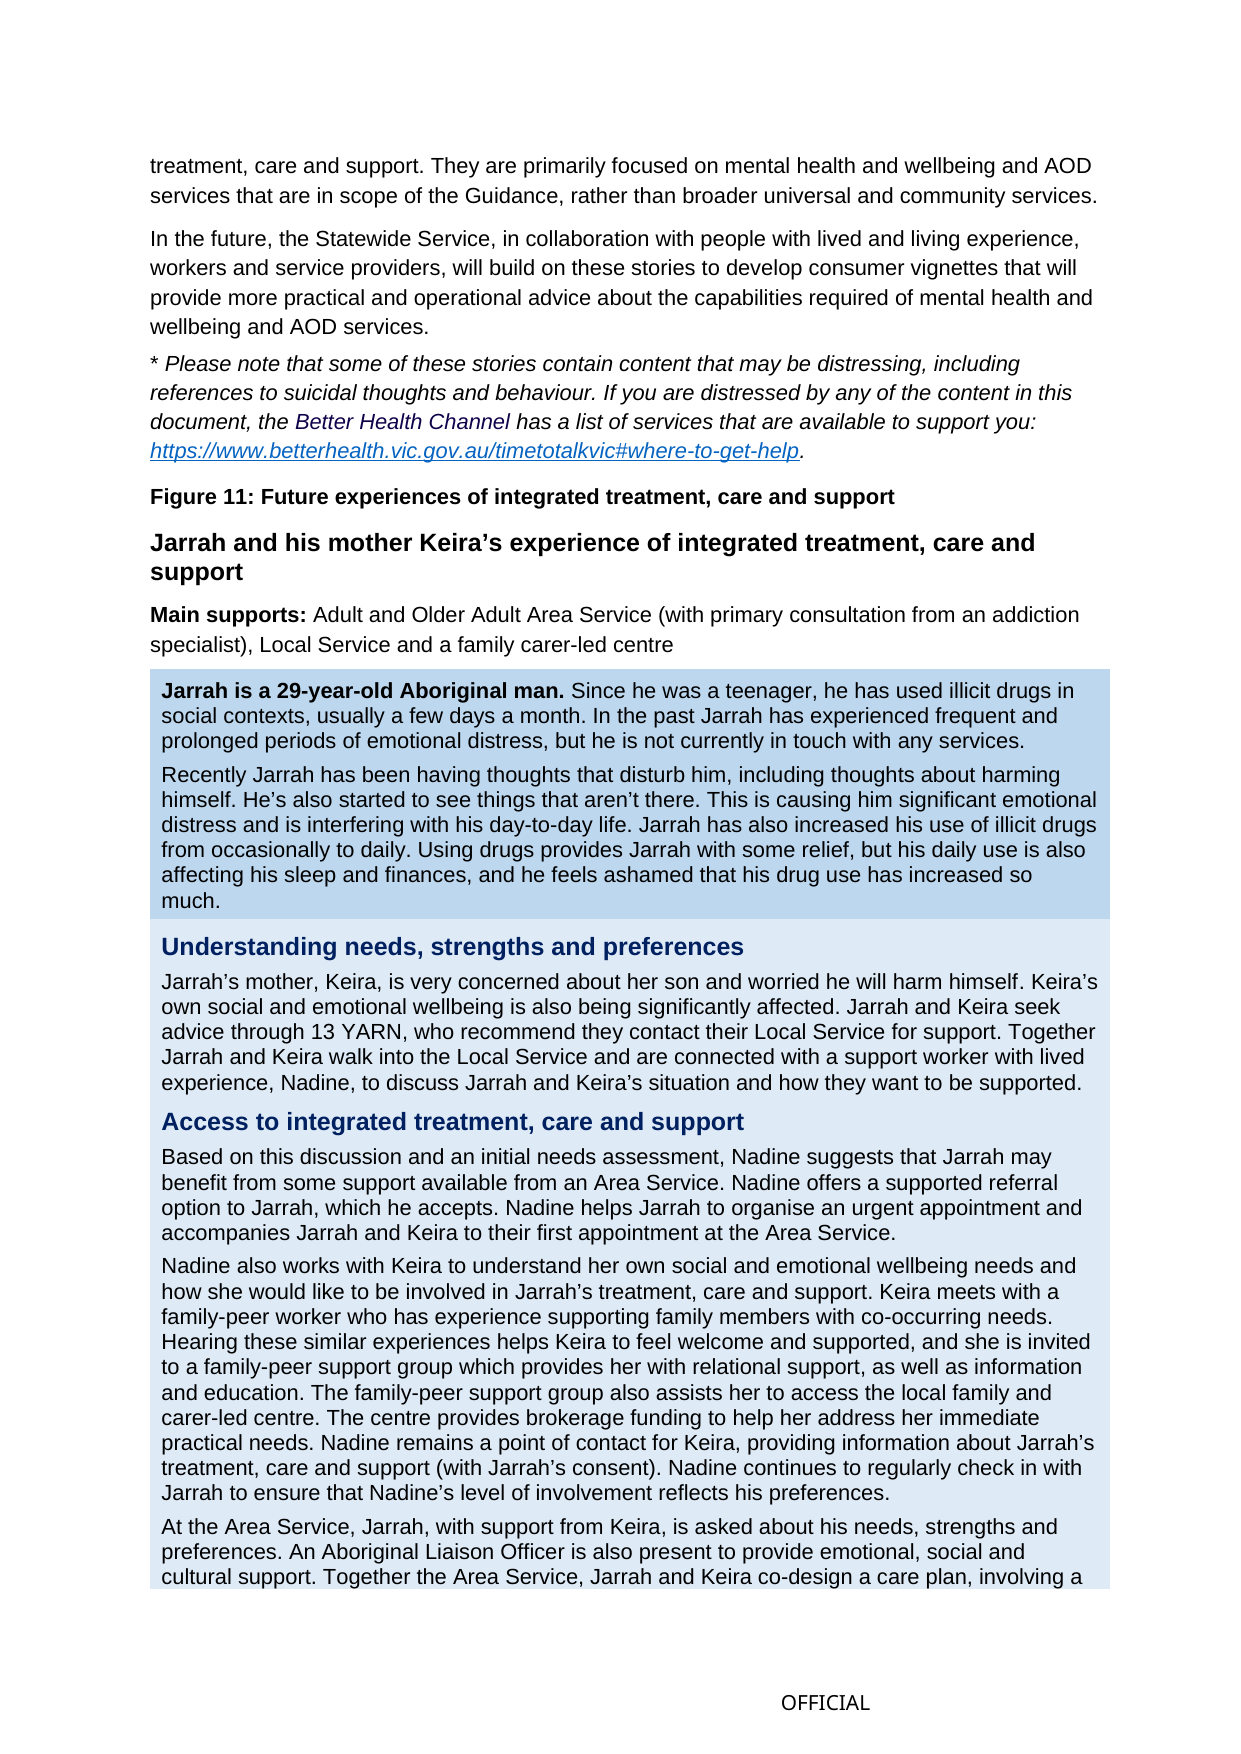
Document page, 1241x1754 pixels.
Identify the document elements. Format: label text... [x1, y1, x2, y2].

text * Please note that some of these stories contain content that may be distressing, including references to suicidal thoughts and behaviour. If you are distressed by any of the content in this document, the Better Health Channel has a list of services that are available to support you: https://www.betterhealth.vic.gov.au/timetotalkvic#where-to-get-help. [150, 351, 1110, 463]
text In the future, the Statewide Service, in collaboration with people with lived and living experience, workers and service providers, will build on these stories to develop consumer vignettes that will provide more practical and operational advice about the capabilities required of mental health and wellbeing and AOD services. [150, 222, 1110, 339]
text Figure 11: Future experiences of integrated treatment, care and support [150, 479, 1110, 509]
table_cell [150, 919, 1110, 1589]
table_header Jarrah is a 29-year-old Aboriginal man. Since he was a teenager, he has used illicit drugs in social contexts, usually a few days a month. In the past Jarrah has experienced frequent and prolonged periods of emotional distress, but he is not currently in touch with any services. Recently Jarrah has been having thoughts that disturb him, including thoughts about harming himself. He’s also started to see things that aren’t there. This is causing him significant emotional distress and is interfering with his day-to-day life. Jarrah has also increased his use of illicit drugs from occasionally to daily. Using drugs provides Jarrah with some relief, but his daily use is also affecting his sleep and finances, and he feels ashamed that his drug use has increased so much. [150, 669, 1110, 919]
text Main supports: Adult and Older Adult Area Service (with primary consultation from an addiction specialist), Local Service and a family carer-led centre [150, 598, 1110, 657]
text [150, 150, 1110, 209]
text Jarrah and his mother Keira’s experience of integrated treatment, care and support [150, 527, 1110, 586]
